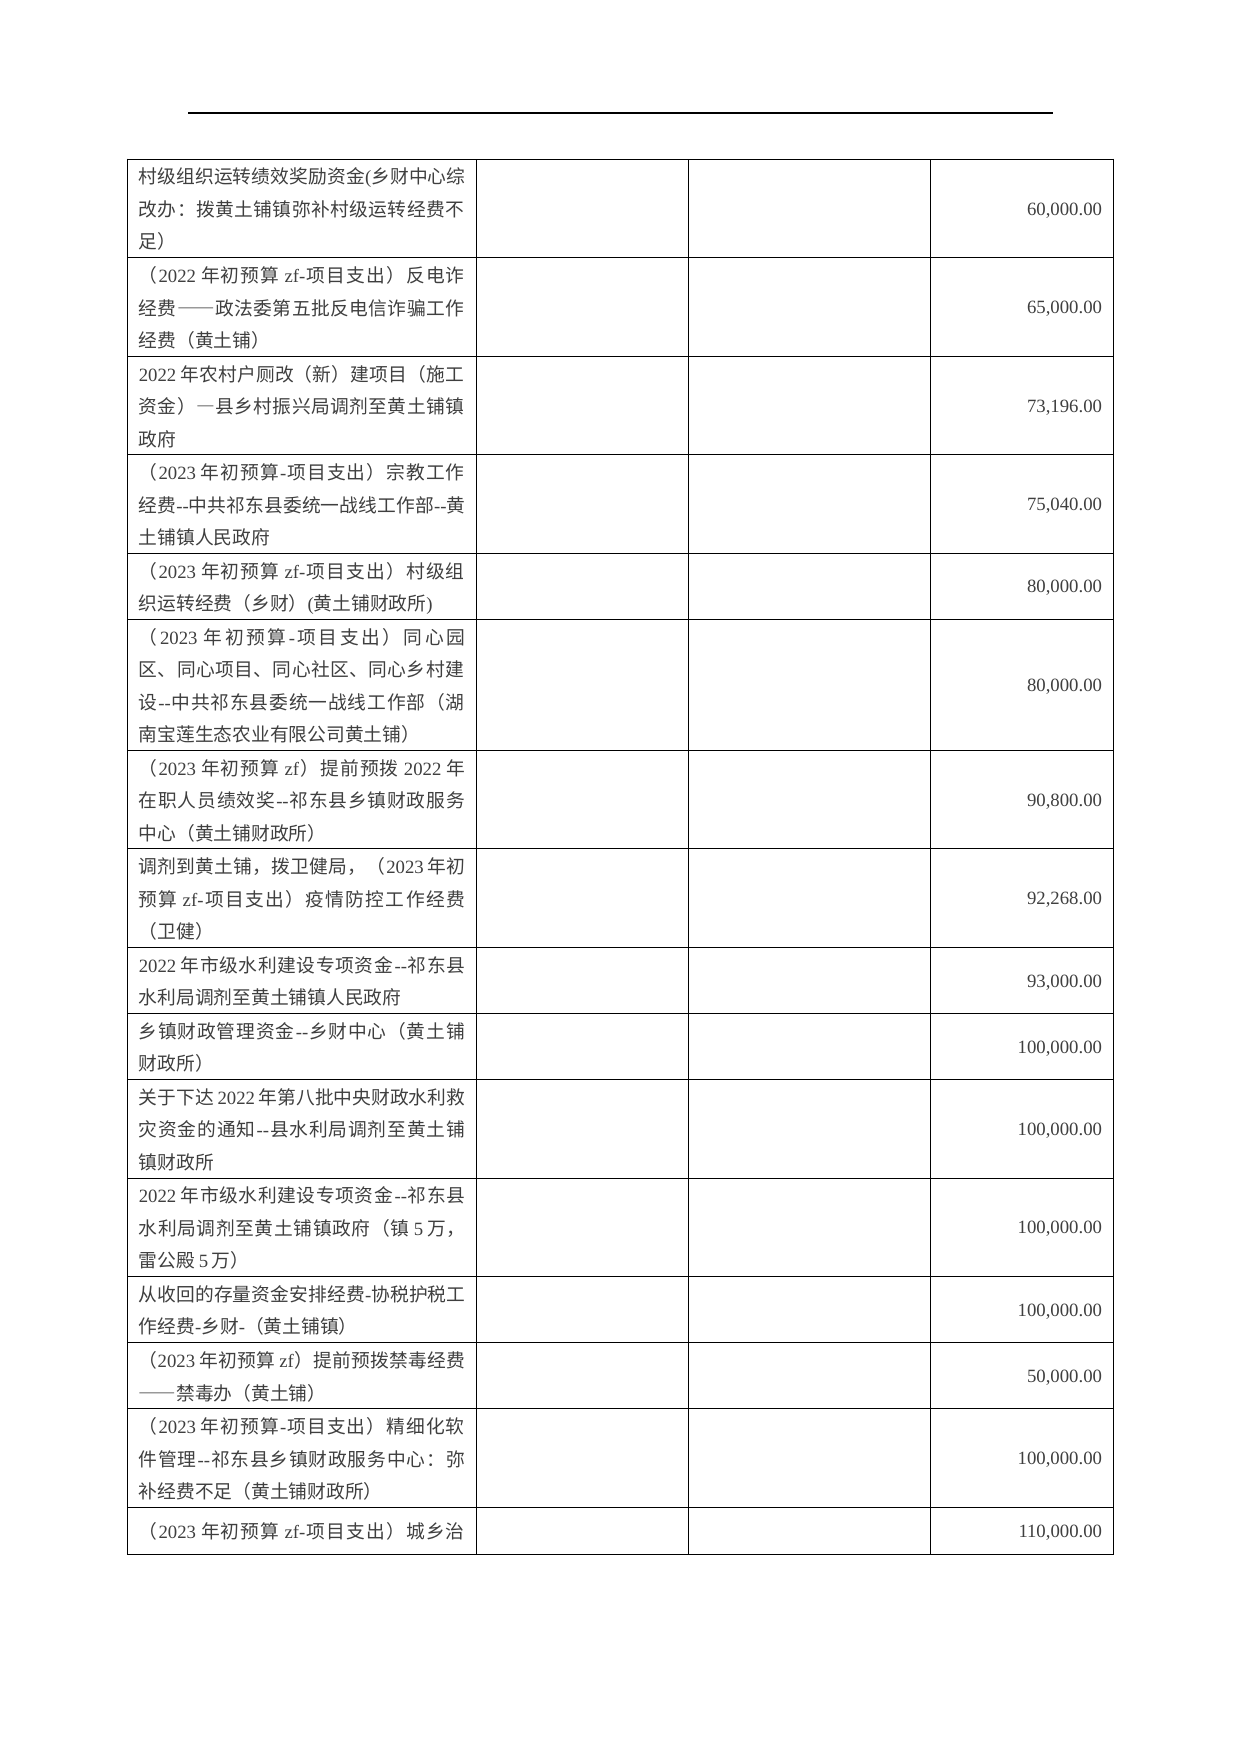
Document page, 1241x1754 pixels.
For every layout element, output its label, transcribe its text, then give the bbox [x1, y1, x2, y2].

table_cell [689, 554, 930, 619]
table_cell 65,000.00 [931, 258, 1113, 356]
table_cell [689, 948, 930, 1013]
table_cell 2022年农村户厕改（新）建项目（施工资金）—县乡村振兴局调剂至黄土铺镇政府 [128, 357, 476, 454]
table_cell 93,000.00 [931, 948, 1113, 1013]
table_cell [689, 849, 930, 947]
table_cell [689, 1508, 930, 1554]
table_cell 110,000.00 [931, 1508, 1113, 1554]
table_cell 100,000.00 [931, 1409, 1113, 1507]
table_cell [477, 1277, 688, 1342]
table_cell 73,196.00 [931, 357, 1113, 454]
table_cell 100,000.00 [931, 1014, 1113, 1079]
table_cell [477, 357, 688, 454]
table_cell 90,800.00 [931, 751, 1113, 848]
table_cell [689, 1409, 930, 1507]
table_cell 调剂到黄土铺，拨卫健局，（2023年初预算zf-项目支出）疫情防控工作经费（卫健） [128, 849, 476, 947]
table_cell 80,000.00 [931, 620, 1113, 750]
table_cell [477, 1343, 688, 1408]
table_cell （2023年初预算zf）提前预拨禁毒经费——禁毒办（黄土铺） [128, 1343, 476, 1408]
table_cell （2023年初预算zf）提前预拨2022年在职人员绩效奖--祁东县乡镇财政服务中心（黄土铺财政所） [128, 751, 476, 848]
table_cell [689, 1014, 930, 1079]
table_cell 村级组织运转绩效奖励资金(乡财中心综改办：拨黄土铺镇弥补村级运转经费不足） [128, 160, 476, 257]
table_cell 100,000.00 [931, 1179, 1113, 1276]
table_cell [477, 751, 688, 848]
table_cell （2023年初预算-项目支出）宗教工作经费--中共祁东县委统一战线工作部--黄土铺镇人民政府 [128, 455, 476, 553]
table_cell [477, 948, 688, 1013]
table_cell [689, 357, 930, 454]
table_cell [689, 1080, 930, 1177]
table_cell [689, 455, 930, 553]
table_cell [477, 1179, 688, 1276]
table_cell [477, 258, 688, 356]
table_cell 100,000.00 [931, 1277, 1113, 1342]
table_cell [689, 620, 930, 750]
table_cell [477, 1014, 688, 1079]
table_cell [477, 554, 688, 619]
table_cell 92,268.00 [931, 849, 1113, 947]
table_cell 100,000.00 [931, 1080, 1113, 1177]
table_cell 2022年市级水利建设专项资金--祁东县水利局调剂至黄土铺镇人民政府 [128, 948, 476, 1013]
table_cell [477, 455, 688, 553]
table_cell [477, 160, 688, 257]
table_cell [477, 620, 688, 750]
table_cell 50,000.00 [931, 1343, 1113, 1408]
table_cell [128, 1508, 476, 1554]
table_cell （2023年初预算-项目支出）精细化软件管理--祁东县乡镇财政服务中心：弥补经费不足（黄土铺财政所） [128, 1409, 476, 1507]
table_cell 60,000.00 [931, 160, 1113, 257]
table_cell [689, 160, 930, 257]
table_cell （2023年初预算-项目支出）同心园区、同心项目、同心社区、同心乡村建设--中共祁东县委统一战线工作部（湖南宝莲生态农业有限公司黄土铺） [128, 620, 476, 750]
table_cell 乡镇财政管理资金--乡财中心（黄土铺财政所） [128, 1014, 476, 1079]
table_cell 关于下达2022年第八批中央财政水利救灾资金的通知--县水利局调剂至黄土铺镇财政所 [128, 1080, 476, 1177]
table_cell [477, 1508, 688, 1554]
table_cell （2023年初预算zf-项目支出）村级组织运转经费（乡财）(黄土铺财政所) [128, 554, 476, 619]
table_cell [477, 1409, 688, 1507]
table_cell [477, 849, 688, 947]
table_cell 2022年市级水利建设专项资金--祁东县水利局调剂至黄土铺镇政府（镇5万，雷公殿5万） [128, 1179, 476, 1276]
table_cell 75,040.00 [931, 455, 1113, 553]
table_cell 80,000.00 [931, 554, 1113, 619]
table_cell [689, 258, 930, 356]
table_cell [689, 751, 930, 848]
table_cell [689, 1179, 930, 1276]
table_cell [689, 1277, 930, 1342]
table_cell [689, 1343, 930, 1408]
table_cell 从收回的存量资金安排经费-协税护税工作经费-乡财-（黄土铺镇） [128, 1277, 476, 1342]
table_cell [477, 1080, 688, 1177]
table_cell （2022年初预算zf-项目支出）反电诈经费——政法委第五批反电信诈骗工作经费（黄土铺） [128, 258, 476, 356]
